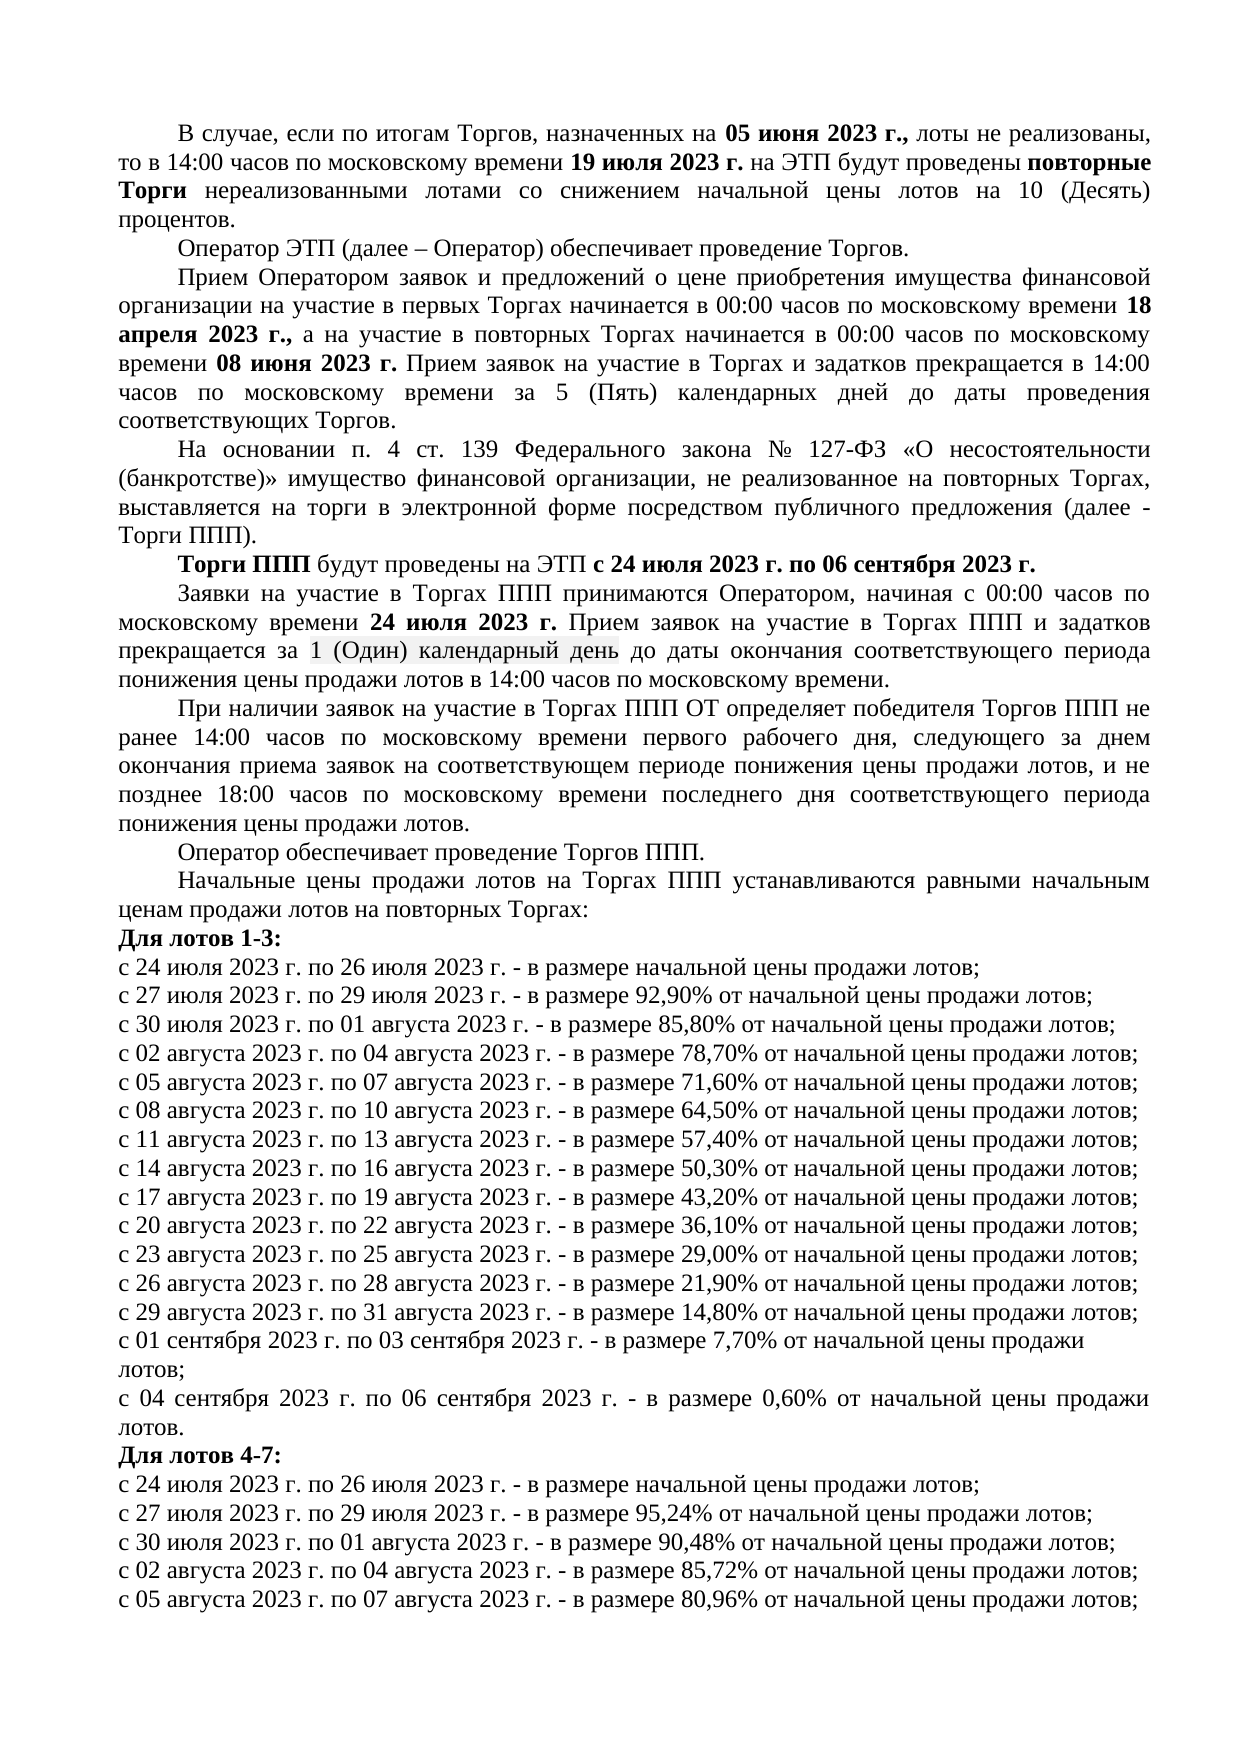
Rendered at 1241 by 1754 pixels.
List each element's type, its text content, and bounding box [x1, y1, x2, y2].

text с 30 июля 2023 г. по 01 августа 2023 г. - в размере 85,80% от начальной цены продажи лотов; [118, 1009, 1151, 1038]
text При наличии заявок на участие в Торгах ППП ОТ определяет победителя Торгов ППП не ранее 14:00 часов по московскому времени первого рабочего дня, следующего за днем окончания приема заявок на соответствующем периоде понижения цены продажи лотов, и не позднее 18:00 часов по московскому времени последнего дня соответствующего периода понижения цены продажи лотов. [118, 693, 1151, 837]
text Оператор обеспечивает проведение Торгов ППП. [118, 837, 1151, 866]
text с 29 августа 2023 г. по 31 августа 2023 г. - в размере 14,80% от начальной цены продажи лотов; [118, 1297, 1151, 1326]
text Торги ППП будут проведены на ЭТП с 24 июля 2023 г. по 06 сентября 2023 г. [593, 549, 1151, 578]
text с 17 августа 2023 г. по 19 августа 2023 г. - в размере 43,20% от начальной цены продажи лотов; [118, 1182, 1151, 1211]
text с 01 сентября 2023 г. по 03 сентября 2023 г. - в размере 7,70% от начальной цены продажи лотов; [118, 1326, 1151, 1383]
text с 24 июля 2023 г. по 26 июля 2023 г. - в размере начальной цены продажи лотов; [118, 952, 1151, 981]
text Начальные цены продажи лотов на Торгах ППП устанавливаются равными начальным ценам продажи лотов на повторных Торгах: [118, 866, 1151, 923]
text Прием Оператором заявок и предложений о цене приобретения имущества финансовой организации на участие в первых Торгах начинается в 00:00 часов по московскому времени 18 апреля 2023 г., а на участие в повторных Торгах начинается в 00:00 часов по московскому времени 08 июня 2023 г. Прием заявок на участие в Торгах и задатков прекращается в 14:00 часов по московскому времени за 5 (Пять) календарных дней до даты проведения соответствующих Торгов. [118, 262, 1151, 434]
text с 30 июля 2023 г. по 01 августа 2023 г. - в размере 90,48% от начальной цены продажи лотов; [118, 1527, 1151, 1556]
text с 20 августа 2023 г. по 22 августа 2023 г. - в размере 36,10% от начальной цены продажи лотов; [118, 1211, 1151, 1239]
text с 14 августа 2023 г. по 16 августа 2023 г. - в размере 50,30% от начальной цены продажи лотов; [118, 1153, 1151, 1182]
text с 24 июля 2023 г. по 26 июля 2023 г. - в размере начальной цены продажи лотов; [118, 1469, 1151, 1498]
text Заявки на участие в Торгах ППП принимаются Оператором, начиная с 00:00 часов по московскому времени 24 июля 2023 г. Прием заявок на участие в Торгах ППП и задатков прекращается за 1 (Один) календарный день до даты окончания соответствующего периода понижения цены продажи лотов в 14:00 часов по московскому времени. [118, 578, 1151, 693]
text Торги ППП будут проведены на ЭТП с 24 июля 2023 г. по 06 сентября 2023 г. [118, 549, 311, 578]
text Для лотов 1-3: [118, 923, 1151, 952]
text с 04 сентября 2023 г. по 06 сентября 2023 г. - в размере 0,60% от начальной цены продажи лотов. [118, 1383, 1151, 1441]
text с 23 августа 2023 г. по 25 августа 2023 г. - в размере 29,00% от начальной цены продажи лотов; [118, 1239, 1151, 1268]
text с 05 августа 2023 г. по 07 августа 2023 г. - в размере 71,60% от начальной цены продажи лотов; [118, 1067, 1151, 1096]
text В случае, если по итогам Торгов, назначенных на 05 июня 2023 г., лоты не реализованы, то в 14:00 часов по московскому времени 19 июля 2023 г. на ЭТП будут проведены повторные Торги нереализованными лотами со снижением начальной цены лотов на 10 (Десять) процентов. [118, 118, 1151, 233]
text с 02 августа 2023 г. по 04 августа 2023 г. - в размере 85,72% от начальной цены продажи лотов; [118, 1556, 1151, 1584]
text с 02 августа 2023 г. по 04 августа 2023 г. - в размере 78,70% от начальной цены продажи лотов; [118, 1038, 1151, 1067]
text с 26 августа 2023 г. по 28 августа 2023 г. - в размере 21,90% от начальной цены продажи лотов; [118, 1268, 1151, 1297]
text с 11 августа 2023 г. по 13 августа 2023 г. - в размере 57,40% от начальной цены продажи лотов; [118, 1124, 1151, 1153]
text На основании п. 4 ст. 139 Федерального закона № 127-ФЗ «О несостоятельности (банкротстве)» имущество финансовой организации, не реализованное на повторных Торгах, выставляется на торги в электронной форме посредством публичного предложения (далее - Торги ППП). [118, 434, 1151, 549]
text с 08 августа 2023 г. по 10 августа 2023 г. - в размере 64,50% от начальной цены продажи лотов; [118, 1096, 1151, 1124]
text с 27 июля 2023 г. по 29 июля 2023 г. - в размере 92,90% от начальной цены продажи лотов; [118, 981, 1151, 1009]
text Оператор ЭТП (далее – Оператор) обеспечивает проведение Торгов. [118, 233, 1151, 262]
text с 05 августа 2023 г. по 07 августа 2023 г. - в размере 80,96% от начальной цены продажи лотов; [118, 1584, 1151, 1613]
text Для лотов 4-7: [118, 1441, 1151, 1469]
text с 27 июля 2023 г. по 29 июля 2023 г. - в размере 95,24% от начальной цены продажи лотов; [118, 1498, 1151, 1527]
